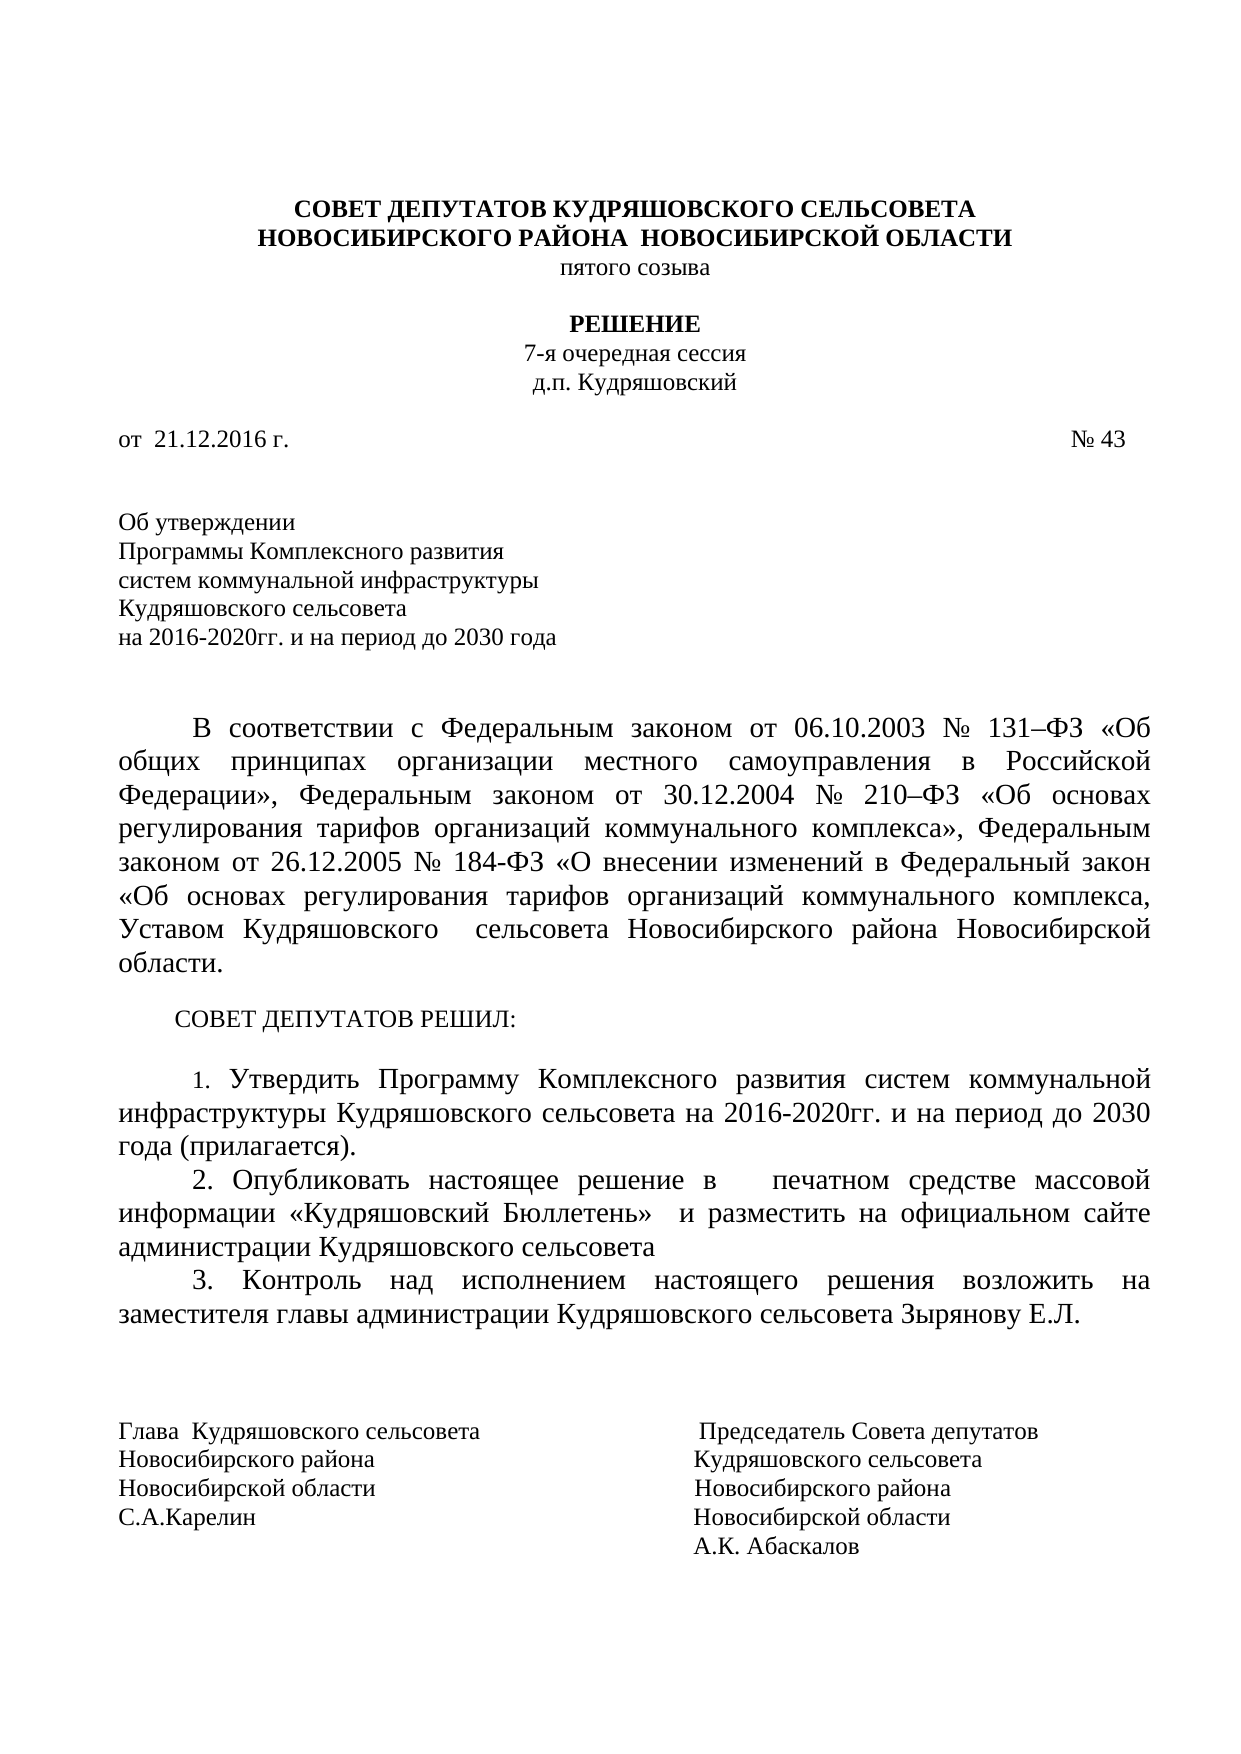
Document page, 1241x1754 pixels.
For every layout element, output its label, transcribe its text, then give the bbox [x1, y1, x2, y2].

text на 2016-2020гг. и на период до 2030 года [118, 622, 1152, 651]
text А.К. Абаскалов [118, 1531, 1152, 1559]
text Об утверждении [118, 507, 1152, 536]
text д.п. Кудряшовский [118, 367, 1152, 396]
text С.А.Карелин Новосибирской области [118, 1502, 1152, 1531]
text СОВЕТ ДЕПУТАТОВ РЕШИЛ: [118, 1004, 1152, 1032]
text пятого созыва [118, 252, 1152, 281]
text Кудряшовского сельсовета [118, 593, 1152, 622]
text 2. Опубликовать настоящее решение в печатном средстве массовой информации «Кудряшовский Бюллетень» и разместить на официальном сайте администрации Кудряшовского сельсовета [118, 1162, 1152, 1262]
text 1. Утвердить Программу Комплексного развития систем коммунальной инфраструктуры Кудряшовского сельсовета на 2016-2020гг. и на период до 2030 года (прилагается). [118, 1061, 1152, 1162]
text Новосибирского района Кудряшовского сельсовета [118, 1444, 1152, 1473]
text В соответствии с Федеральным законом от 06.10.2003 № 131–ФЗ «Об общих принципах организации местного самоуправления в Российской Федерации», Федеральным законом от 30.12.2004 № 210–ФЗ «Об основах регулирования тарифов организаций коммунального комплекса», Федеральным законом от 26.12.2005 № 184-ФЗ «О внесении изменений в Федеральный закон «Об основах регулирования тарифов организаций коммунального комплекса, Уставом Кудряшовского сельсовета Новосибирского района Новосибирской области. [118, 710, 1152, 978]
text 7-я очередная сессия [118, 338, 1152, 367]
text РЕШЕНИЕ [118, 309, 1152, 338]
text НОВОСИБИРСКОГО РАЙОНА НОВОСИБИРСКОЙ ОБЛАСТИ [118, 223, 1152, 252]
text Новосибирской области Новосибирского района [118, 1473, 1152, 1502]
text 3. Контроль над исполнением настоящего решения возложить на заместителя главы администрации Кудряшовского сельсовета Зырянову Е.Л. [118, 1262, 1152, 1329]
text систем коммунальной инфраструктуры [118, 565, 1152, 593]
text от 21.12.2016 г. № 43 [118, 424, 1152, 453]
text Глава Кудряшовского сельсовета Председатель Совета депутатов [118, 1416, 1152, 1444]
text СОВЕТ ДЕПУТАТОВ КУДРЯШОВСКОГО СЕЛЬСОВЕТА [118, 194, 1152, 223]
text Программы Комплексного развития [118, 536, 1152, 565]
